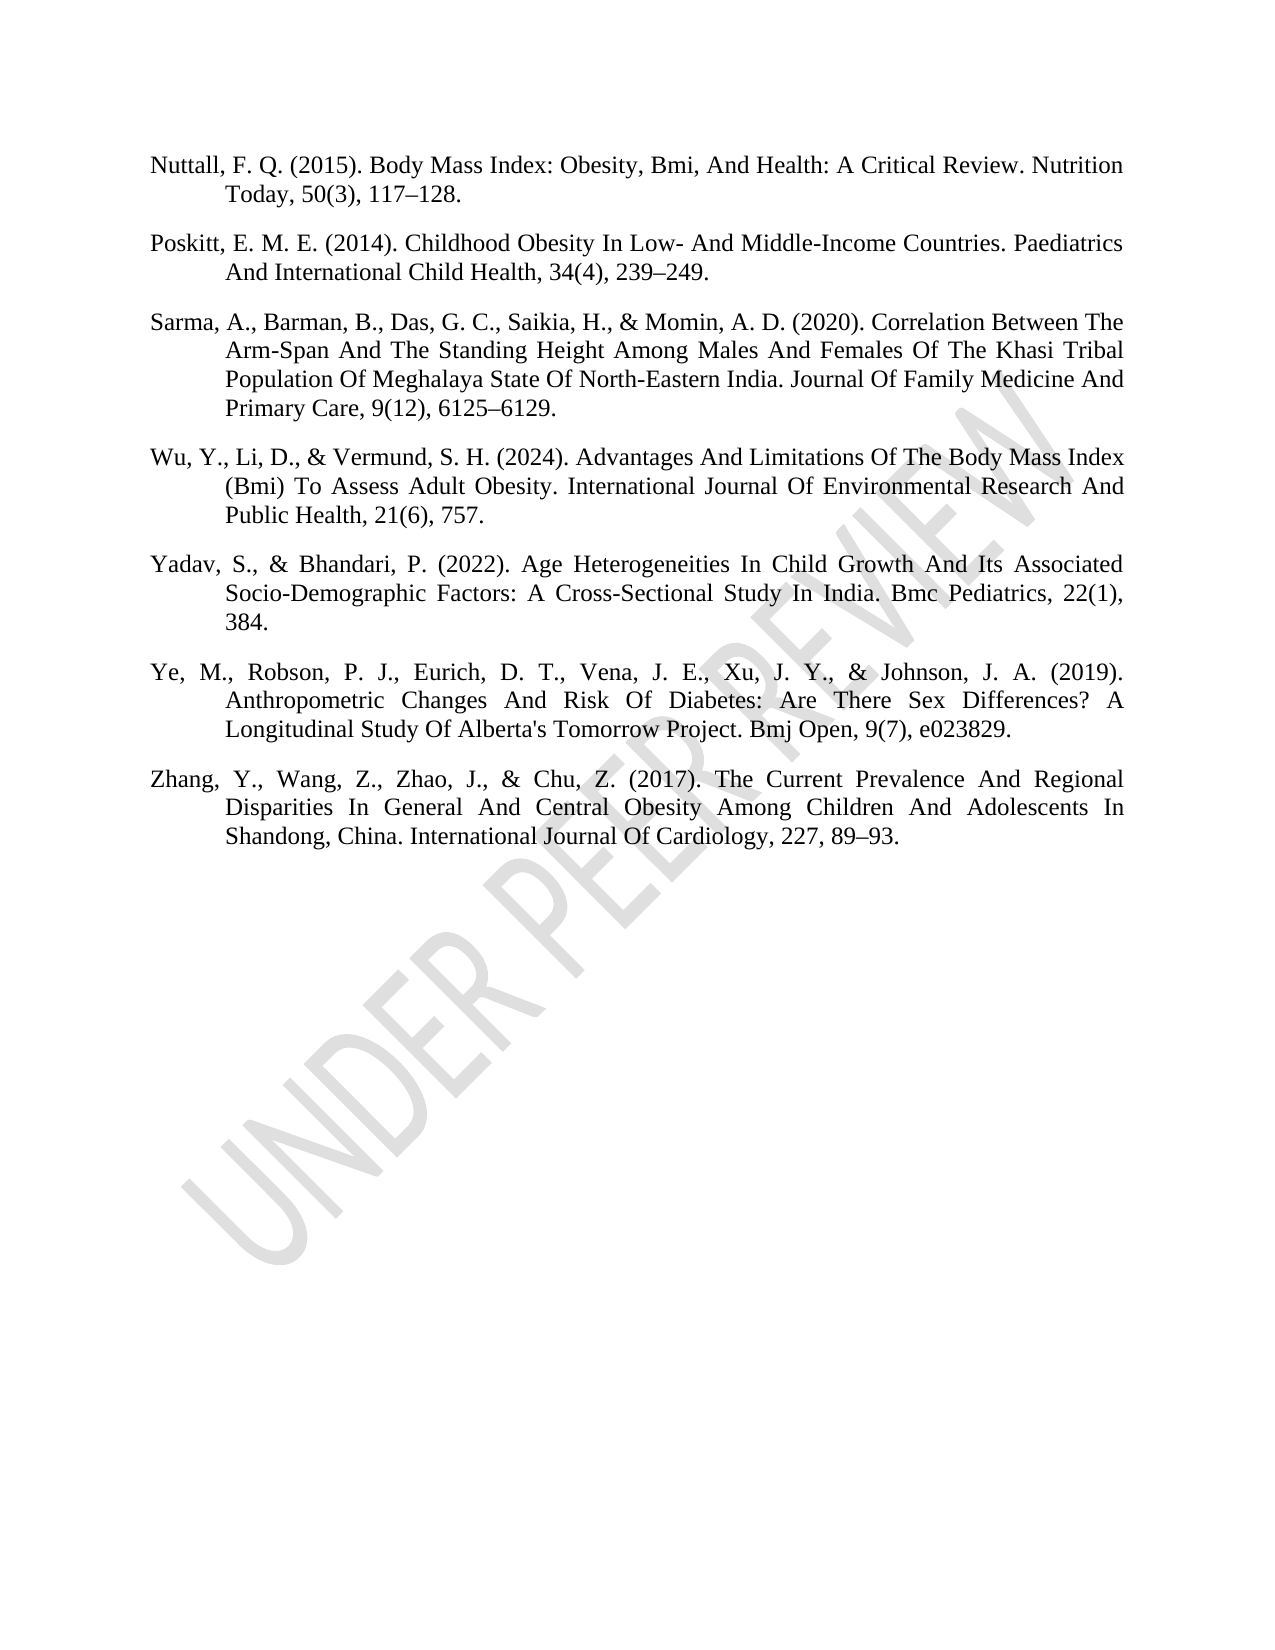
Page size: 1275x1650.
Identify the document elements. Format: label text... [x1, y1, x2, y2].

text Zhang, Y., Wang, Z., Zhao, J., & Chu, Z. (2017). The Current Prevalence And Regional Disparities In General And Central Obesity Among Children And Adolescents In Shandong, China. International Journal Of Cardiology, 227, 89–93. [150, 764, 1125, 850]
text Wu, Y., Li, D., & Vermund, S. H. (2024). Advantages And Limitations Of The Body Mass Index (Bmi) To Assess Adult Obesity. International Journal Of Environmental Research And Public Health, 21(6), 757. [150, 442, 1125, 529]
text Nuttall, F. Q. (2015). Body Mass Index: Obesity, Bmi, And Health: A Critical Review. Nutrition Today, 50(3), 117–128. [150, 150, 1125, 207]
text Ye, M., Robson, P. J., Eurich, D. T., Vena, J. E., Xu, J. Y., & Johnson, J. A. (2019). Anthropometric Changes And Risk Of Diabetes: Are There Sex Differences? A Longitudinal Study Of Alberta's Tomorrow Project. Bmj Open, 9(7), e023829. [150, 657, 1125, 743]
text Sarma, A., Barman, B., Das, G. C., Saikia, H., & Momin, A. D. (2020). Correlation Between The Arm-Span And The Standing Height Among Males And Females Of The Khasi Tribal Population Of Meghalaya State Of North-Eastern India. Journal Of Family Medicine And Primary Care, 9(12), 6125–6129. [150, 307, 1125, 422]
text Yadav, S., & Bhandari, P. (2022). Age Heterogeneities In Child Growth And Its Associated Socio-Demographic Factors: A Cross-Sectional Study In India. Bmc Pediatrics, 22(1), 384. [150, 549, 1125, 636]
text Poskitt, E. M. E. (2014). Childhood Obesity In Low- And Middle-Income Countries. Paediatrics And International Child Health, 34(4), 239–249. [150, 228, 1125, 286]
